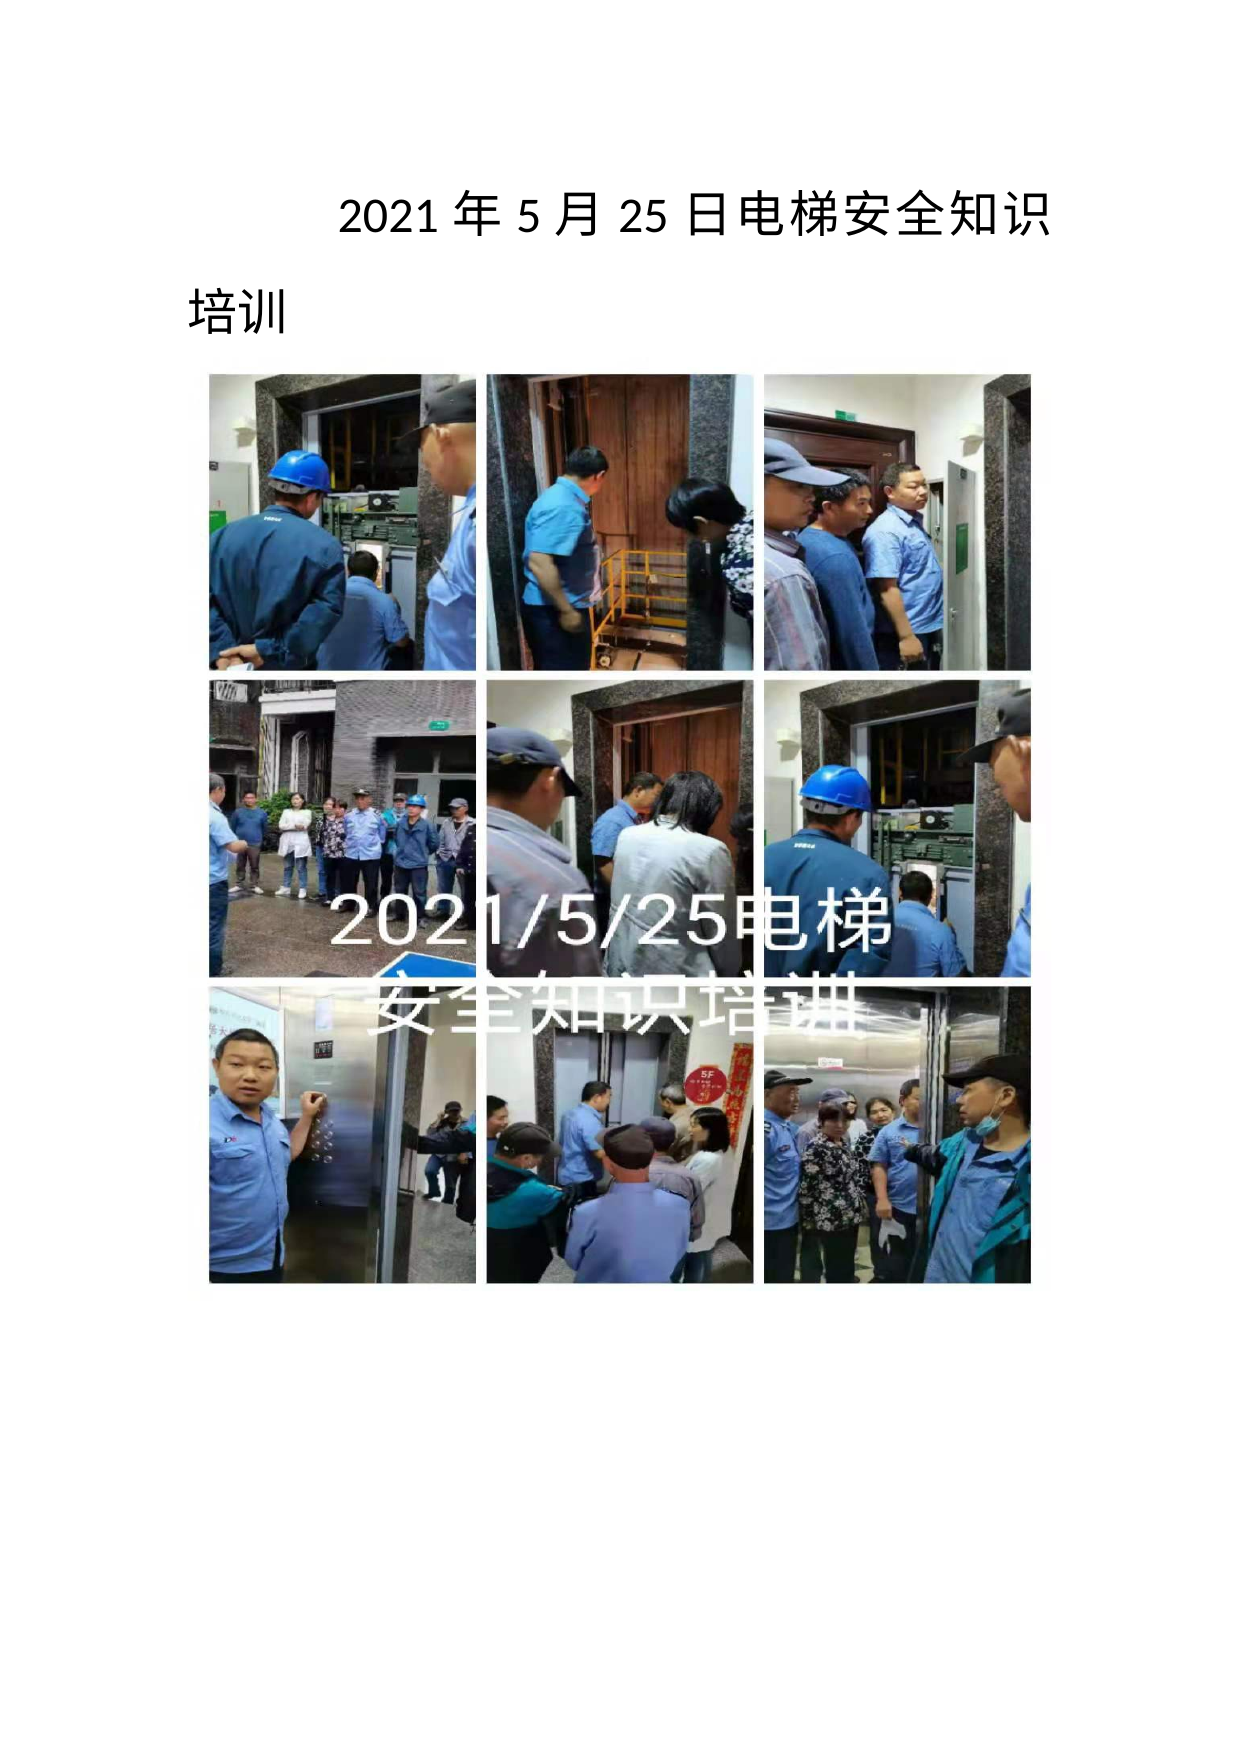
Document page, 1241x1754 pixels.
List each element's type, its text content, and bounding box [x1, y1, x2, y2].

picture [187, 357, 1052, 1301]
text 2021年5月25日电梯安全知识培训 [187, 162, 1053, 357]
